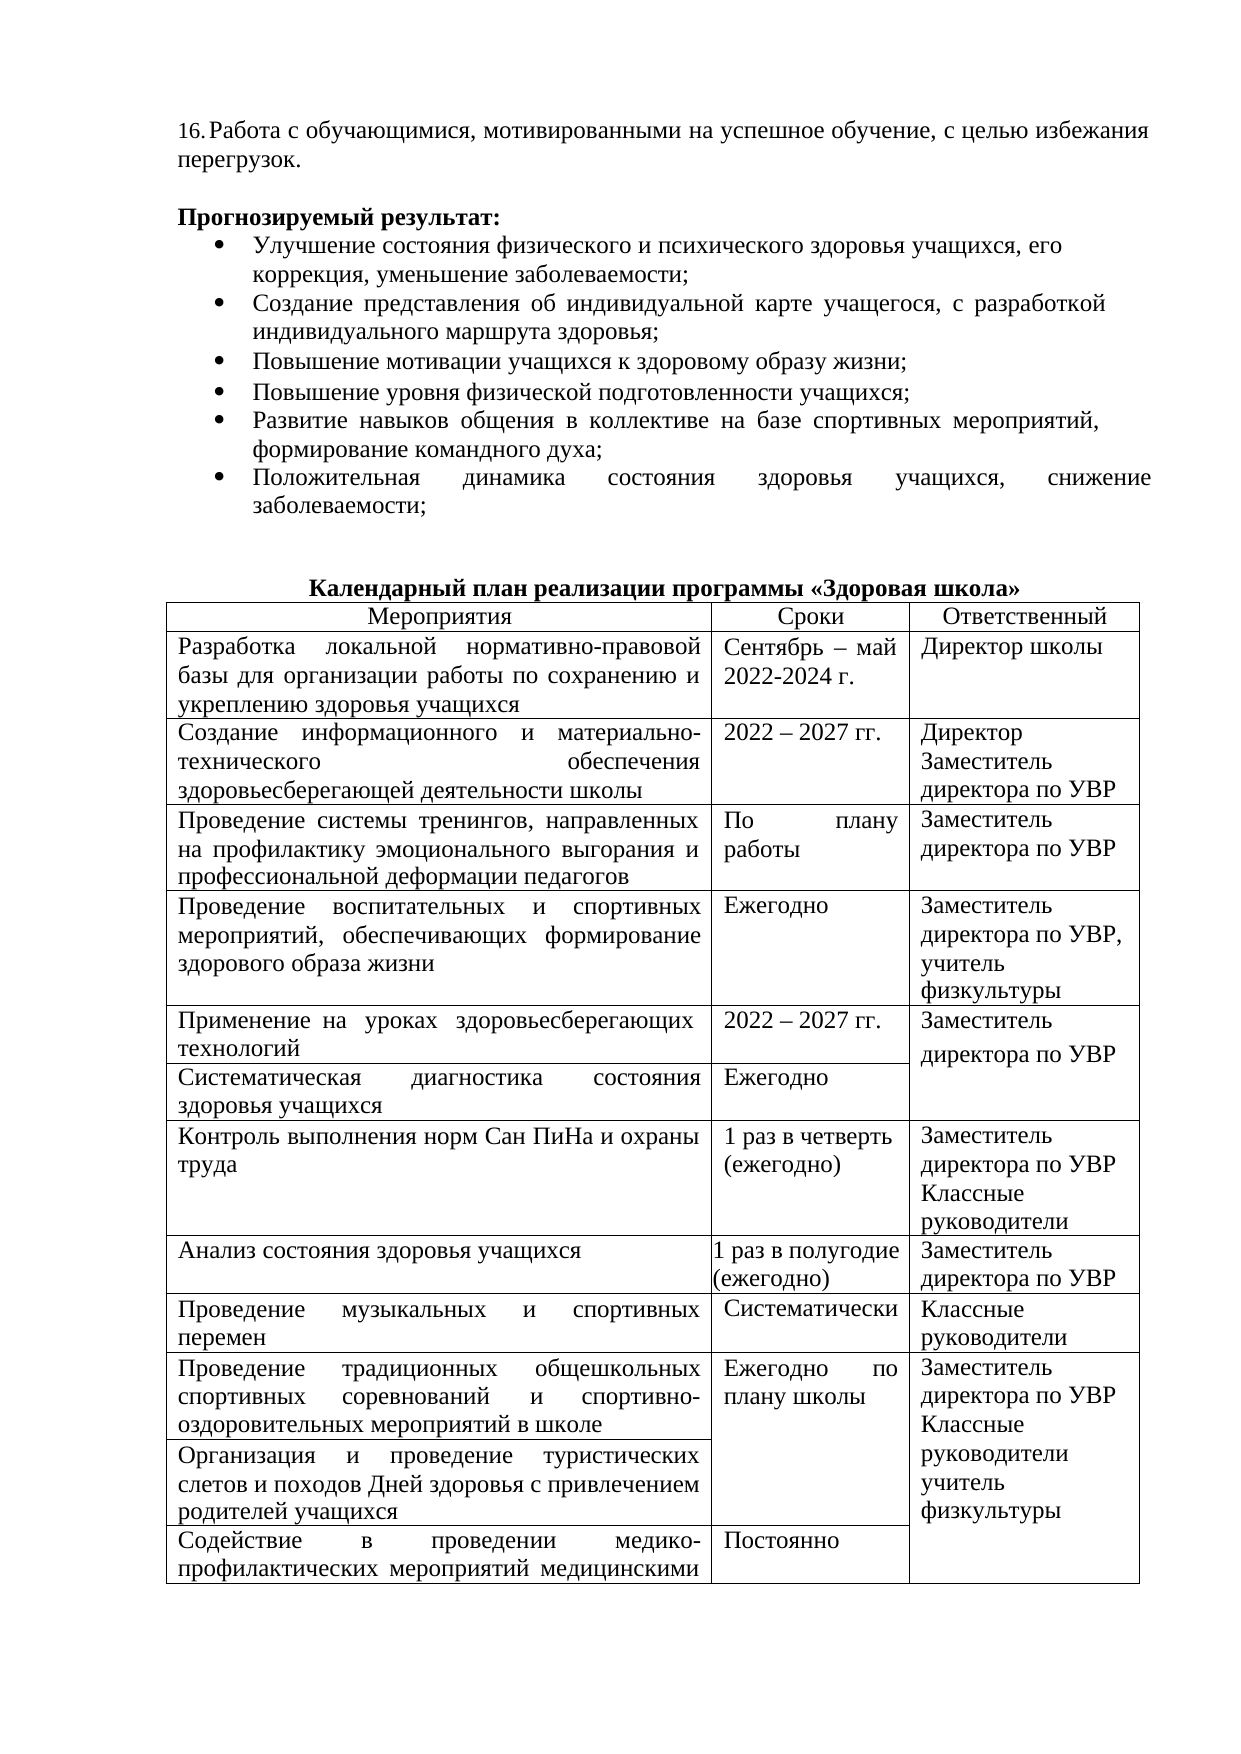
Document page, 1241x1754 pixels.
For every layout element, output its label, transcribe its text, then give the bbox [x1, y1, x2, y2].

table_cell Ежегодно по плану школы [712, 1353, 909, 1525]
table_cell Систематически [712, 1294, 909, 1352]
table_cell Применение на уроках здоровьесберегающих технологий [167, 1006, 711, 1062]
list Создание представления об индивидуальной карте учащегося, с разработкой индивидуального маршрута здоровья; [215, 288, 1151, 345]
table_cell По плану работы [712, 805, 909, 890]
list Повышение мотивации учащихся к здоровому образу жизни; [215, 345, 1190, 376]
table_cell Ежегодно [712, 1064, 909, 1120]
table_cell Заместитель директора по УВР Классные руководители учитель физкультуры [910, 1353, 1139, 1583]
table_header Ответственный [910, 603, 1139, 631]
table_cell Ежегодно [712, 891, 909, 1005]
table_cell Организация и проведение туристических слетов и походов Дней здоровья с привлечением родителей учащихся [167, 1440, 711, 1525]
table_cell Сентябрь – май 2022-2024 г. [712, 632, 909, 717]
table_cell Директор школы [910, 632, 1139, 717]
list Развитие навыков общения в коллективе на базе спортивных мероприятий, формирование командного духа; [215, 406, 1151, 462]
table_cell Проведение традиционных общешкольных спортивных соревнований и спортивно- оздоровительных мероприятий в школе [167, 1353, 711, 1439]
table_cell 2022 – 2027 гг. [712, 1006, 909, 1062]
table_cell Разработка локальной нормативно-правовой базы для организации работы по сохранению и укреплению здоровья учащихся [167, 632, 711, 717]
table_cell Заместитель директора по УВР [910, 805, 1139, 890]
subtitle Прогнозируемый результат: [177, 202, 1190, 231]
table_cell 2022 – 2027 гг. [712, 719, 909, 804]
table_cell Заместитель директора по УВР Классные руководители [910, 1121, 1139, 1235]
table_cell Анализ состояния здоровья учащихся [167, 1236, 711, 1293]
list Повышение уровня физической подготовленности учащихся; [215, 376, 1190, 406]
table_cell 1 раз в четверть (ежегодно) [712, 1121, 909, 1235]
subtitle Календарный план реализации программы «Здоровая школа» [182, 573, 1146, 602]
table_cell Проведение музыкальных и спортивных перемен [167, 1294, 711, 1352]
table_cell Контроль выполнения норм Сан ПиНа и охраны труда [167, 1121, 711, 1235]
list Работа с обучающимися, мотивированными на успешное обучение, с целью избежания перегрузок. [177, 115, 1151, 173]
list Улучшение состояния физического и психического здоровья учащихся, его коррекция, уменьшение заболеваемости; [215, 231, 1152, 288]
table_cell Заместитель директора по УВР [910, 1236, 1139, 1293]
table_cell Директор Заместитель директора по УВР [910, 719, 1139, 804]
list Положительная динамика состояния здоровья учащихся, снижение заболеваемости; [215, 463, 1152, 519]
table_cell Содействие в проведении медико- профилактических мероприятий медицинскими [167, 1526, 711, 1583]
table_cell 1 раз в полугодие (ежегодно) [712, 1236, 909, 1293]
table_cell Заместитель директора по УВР, учитель физкультуры [910, 891, 1139, 1005]
table_cell Систематическая диагностика состояния здоровья учащихся [167, 1064, 711, 1120]
table_header Сроки [712, 603, 909, 631]
table_cell Создание информационного и материально- технического обеспечения здоровьесберегающей деятельности школы [167, 719, 711, 804]
table_cell Заместитель директора по УВР [910, 1006, 1139, 1120]
table_cell Постоянно [712, 1526, 909, 1583]
table_header Мероприятия [167, 603, 711, 631]
table_cell Классные руководители [910, 1294, 1139, 1352]
table_cell Проведение системы тренингов, направленных на профилактику эмоционального выгорания и профессиональной деформации педагогов [167, 805, 711, 890]
table_cell Проведение воспитательных и спортивных мероприятий, обеспечивающих формирование здорового образа жизни [167, 891, 711, 1005]
